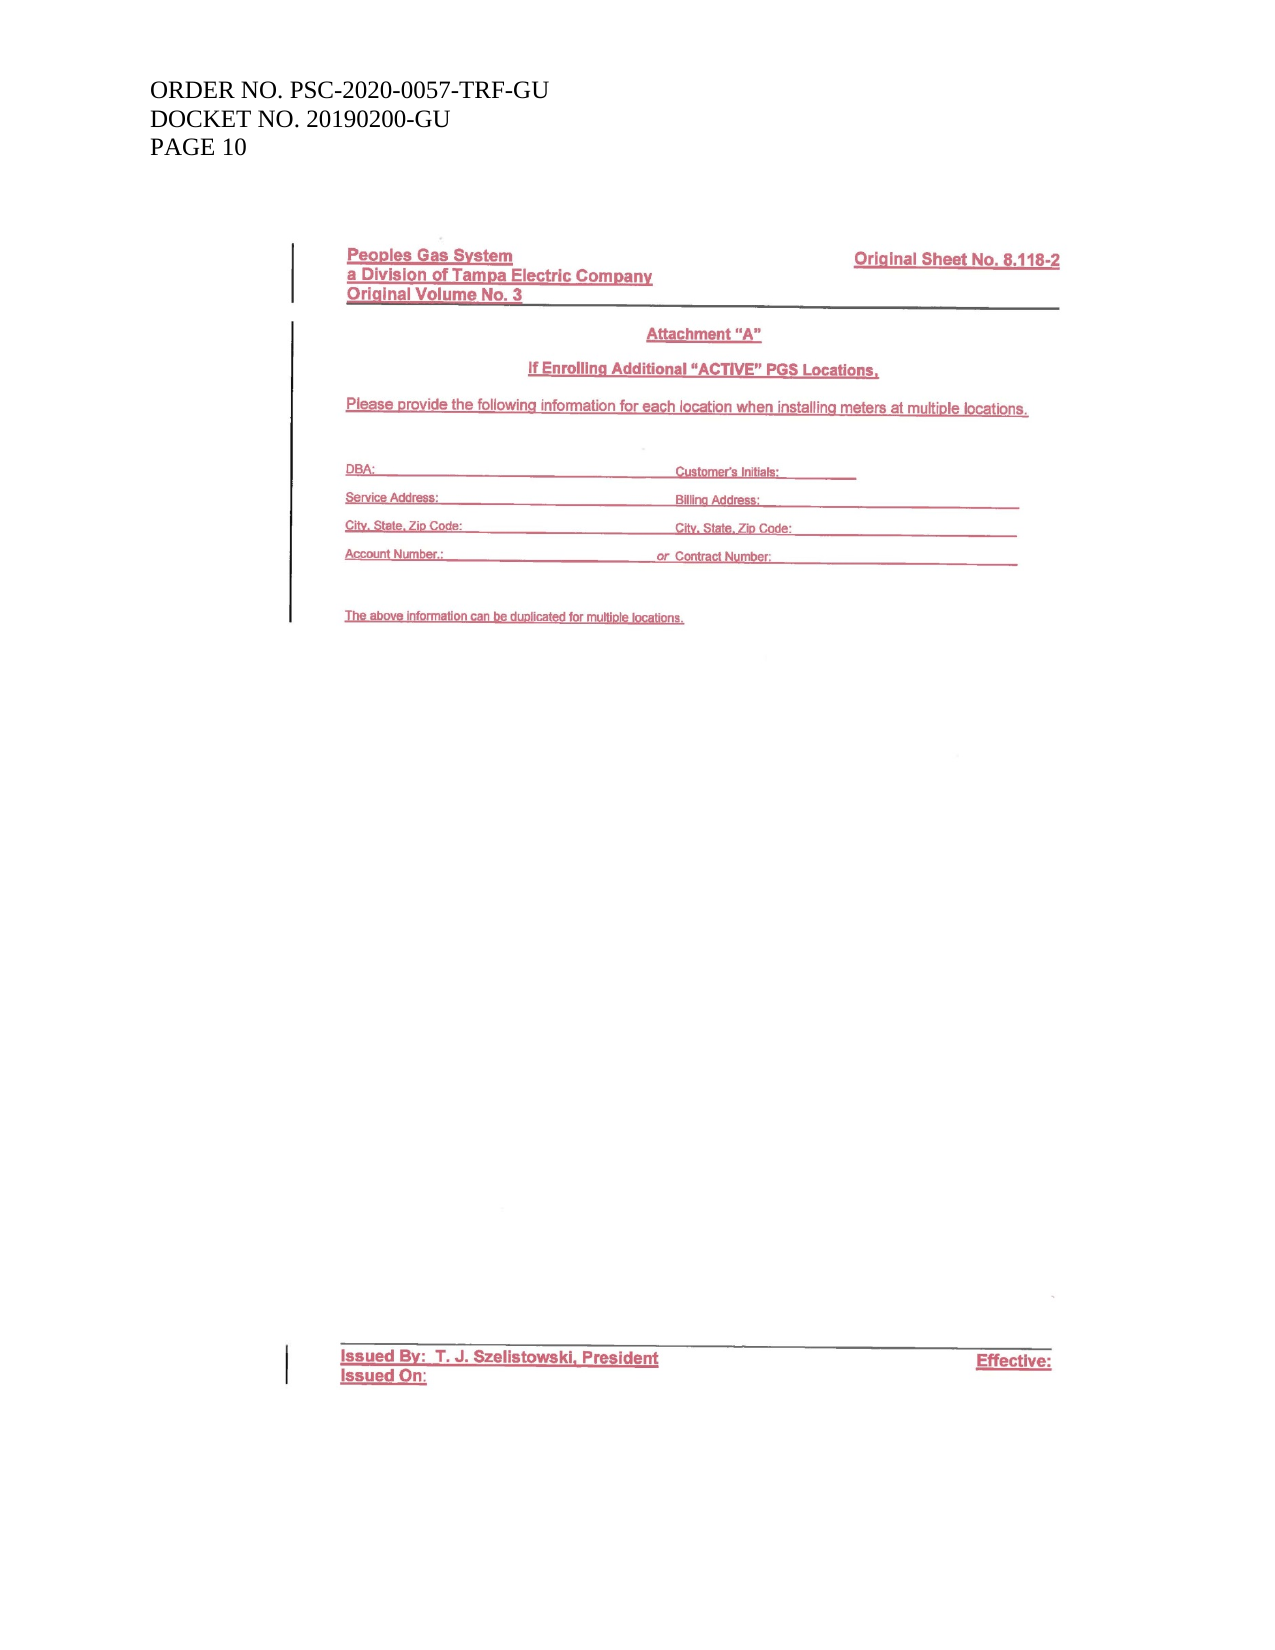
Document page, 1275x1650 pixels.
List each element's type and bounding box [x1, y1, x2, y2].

picture [150, 190, 1125, 1452]
